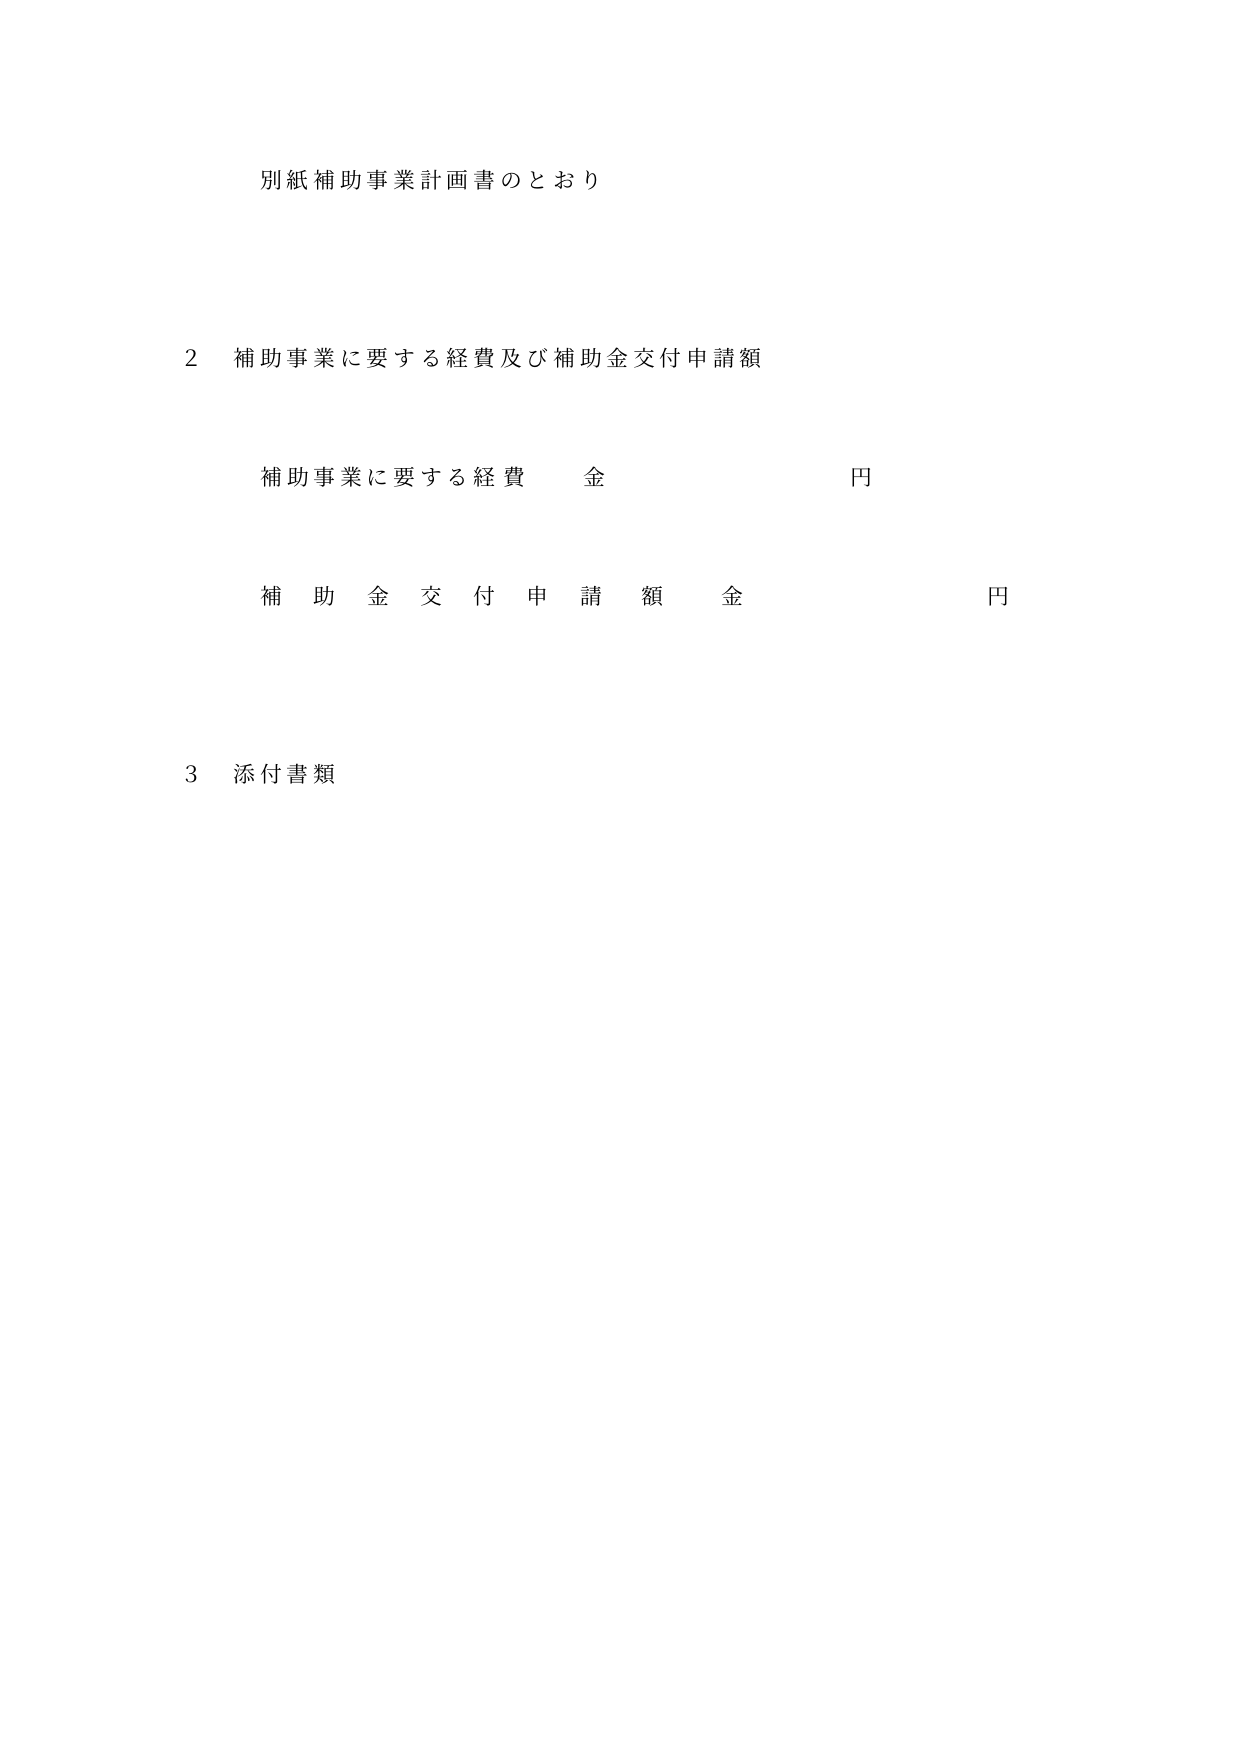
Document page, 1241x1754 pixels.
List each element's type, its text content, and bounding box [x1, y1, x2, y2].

text 補助事業に要する経費 金 円 [153, 446, 1087, 506]
text 別紙補助事業計画書のとおり [153, 149, 1087, 209]
text ２ 補助事業に要する経費及び補助金交付申請額 [153, 328, 1087, 387]
text 補助金交付申請額 金 円 [153, 565, 1087, 624]
text ３ 添付書類 [153, 743, 1087, 803]
